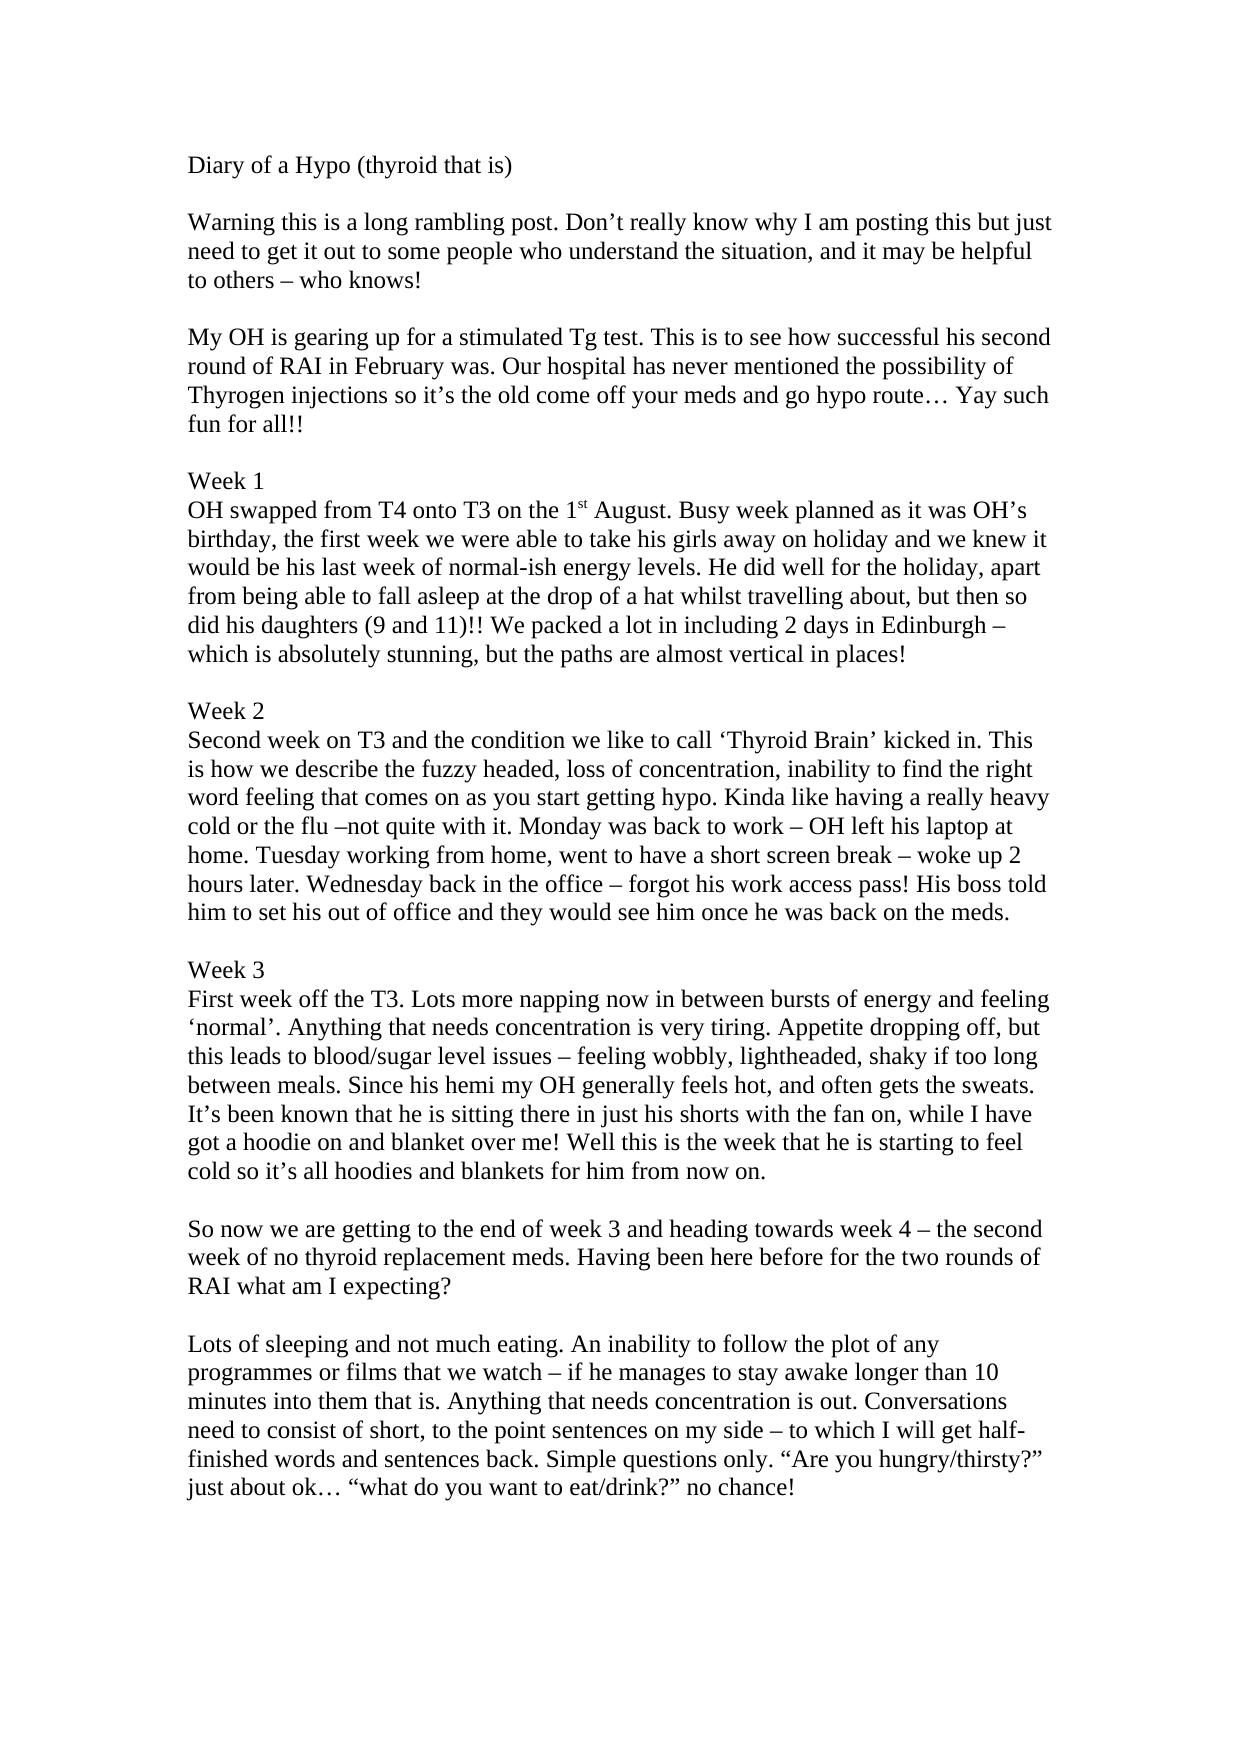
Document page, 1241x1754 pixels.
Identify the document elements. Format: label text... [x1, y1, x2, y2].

text Week 1 [187, 466, 1053, 495]
text So now we are getting to the end of week 3 and heading towards week 4 – the second week of no thyroid replacement meds. Having been here before for the two rounds of RAI what am I expecting? [187, 1214, 1053, 1300]
text OH swapped from T4 onto T3 on the 1st August. Busy week planned as it was OH’s birthday, the first week we were able to take his girls away on holiday and we knew it would be his last week of normal-ish energy levels. He did well for the holiday, apart from being able to fall asleep at the drop of a hat whilst travelling about, but then so did his daughters (9 and 11)!! We packed a lot in including 2 days in Edinburgh – which is absolutely stunning, but the paths are almost vertical in places! [187, 495, 1053, 667]
text Diary of a Hypo (thyroid that is) [187, 150, 1053, 179]
text Week 3 [187, 955, 1053, 984]
text Warning this is a long rambling post. Don’t really know why I am posting this but just need to get it out to some people who understand the situation, and it may be helpful to others – who knows! [187, 207, 1053, 294]
text First week off the T3. Lots more napping now in between bursts of energy and feeling ‘normal’. Anything that needs concentration is very tiring. Appetite dropping off, but this leads to blood/sugar level issues – feeling wobbly, lightheaded, shaky if too long between meals. Since his hemi my OH generally feels hot, and often gets the sweats. It’s been known that he is sitting there in just his shorts with the fan on, while I have got a hoodie on and blanket over me! Well this is the week that he is starting to feel cold so it’s all hoodies and blankets for him from now on. [187, 984, 1053, 1185]
text Lots of sleeping and not much eating. An inability to follow the plot of any programmes or films that we watch – if he manages to stay awake longer than 10 minutes into them that is. Anything that needs concentration is out. Conversations need to consist of short, to the point sentences on my side – to which I will get half-finished words and sentences back. Simple questions only. “Are you hungry/thirsty?” just about ok… “what do you want to eat/drink?” no chance! [187, 1329, 1053, 1501]
text Week 2 [187, 696, 1053, 725]
text My OH is gearing up for a stimulated Tg test. This is to see how successful his second round of RAI in February was. Our hospital has never mentioned the possibility of Thyrogen injections so it’s the old come off your meds and go hypo route… Yay such fun for all!! [187, 322, 1053, 437]
text Second week on T3 and the condition we like to call ‘Thyroid Brain’ kicked in. This is how we describe the fuzzy headed, loss of concentration, inability to find the right word feeling that comes on as you start getting hypo. Kinda like having a really heavy cold or the flu –not quite with it. Monday was back to work – OH left his laptop at home. Tuesday working from home, went to have a short screen break – woke up 2 hours later. Wednesday back in the office – forgot his work access pass! His boss told him to set his out of office and they would see him once he was back on the meds. [187, 725, 1053, 926]
